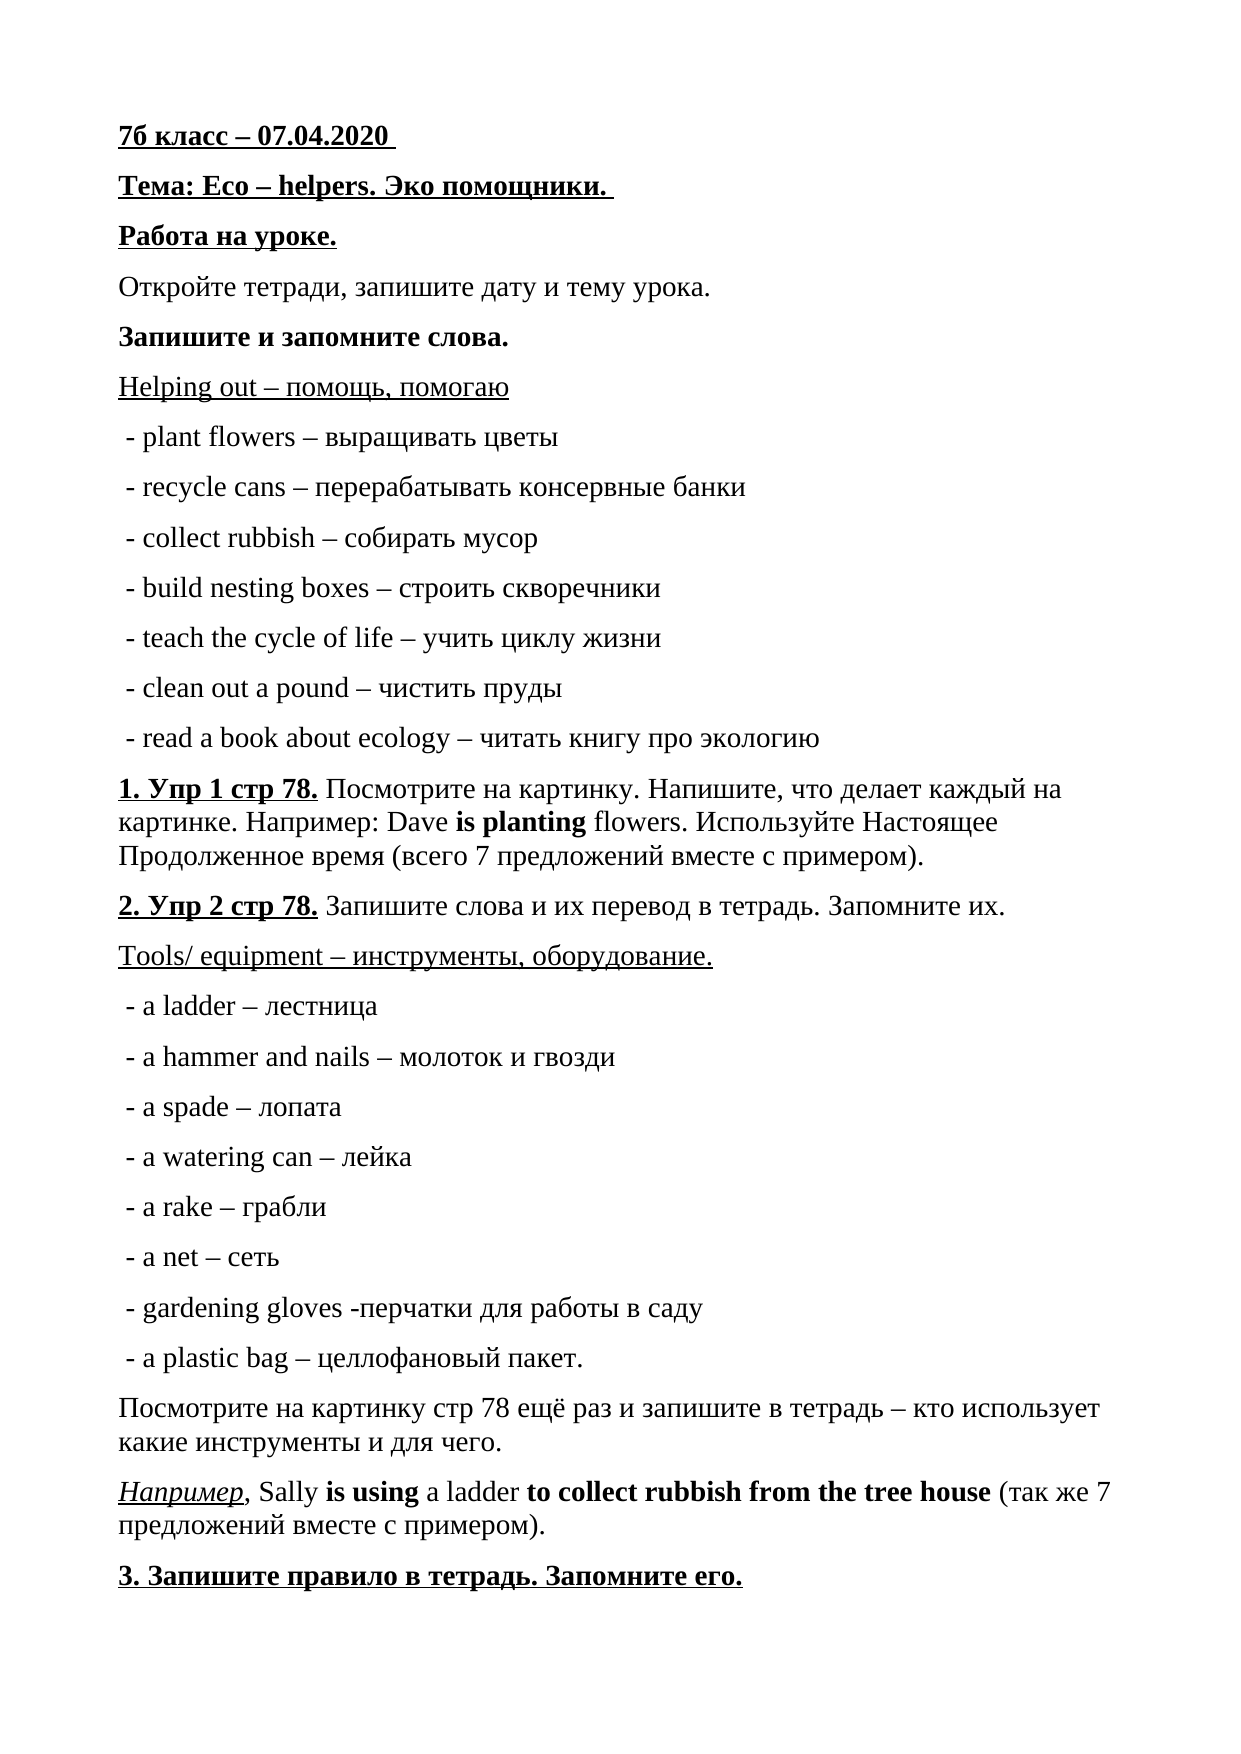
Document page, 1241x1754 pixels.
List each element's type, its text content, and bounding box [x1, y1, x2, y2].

text - recycle cans – перерабатывать консервные банки [118, 469, 1152, 503]
text Helping out – помощь, помогаю [118, 369, 1152, 403]
text Работа на уроке. [118, 218, 1152, 252]
text Запишите и запомните слова. [118, 319, 1152, 352]
text Тема: Eco – helpers. Эко помощники. [118, 168, 1152, 202]
text 2. Упр 2 стр 78. Запишите слова и их перевод в тетрадь. Запомните их. [118, 888, 1152, 922]
text 1. Упр 1 стр 78. Посмотрите на картинку. Напишите, что делает каждый на картинке. Например: Dave is planting flowers. Используйте Настоящее Продолженное время (всего 7 предложений вместе с примером). [118, 771, 1152, 871]
text - clean out a pound – чистить пруды [118, 670, 1152, 704]
text Посмотрите на картинку стр 78 ещё раз и запишите в тетрадь – кто использует какие инструменты и для чего. [118, 1390, 1152, 1457]
text - teach the cycle of life – учить циклу жизни [118, 620, 1152, 654]
text - build nesting boxes – строить скворечники [118, 570, 1152, 603]
text 7б класс – 07.04.2020 [118, 118, 1152, 152]
text Откройте тетради, запишите дату и тему урока. [118, 269, 1152, 302]
text - a net – сеть [118, 1239, 1152, 1273]
text - a plastic bag – целлофановый пакет. [118, 1340, 1152, 1373]
text Например, Sally is using a ladder to collect rubbish from the tree house (так же 7 предложений вместе с примером). [118, 1474, 1152, 1541]
text - a spade – лопата [118, 1089, 1152, 1122]
text - a hammer and nails – молоток и гвозди [118, 1039, 1152, 1072]
text - read a book about ecology – читать книгу про экологию [118, 721, 1152, 754]
text - a watering can – лейка [118, 1139, 1152, 1173]
text - a ladder – лестница [118, 988, 1152, 1022]
text 3. Запишите правило в тетрадь. Запомните его. [118, 1558, 1152, 1591]
text - gardening gloves -перчатки для работы в саду [118, 1290, 1152, 1323]
text Tools/ equipment – инструменты, оборудование. [118, 938, 1152, 972]
text - plant flowers – выращивать цветы [118, 419, 1152, 453]
text - collect rubbish – собирать мусор [118, 520, 1152, 553]
text - a rake – грабли [118, 1189, 1152, 1223]
